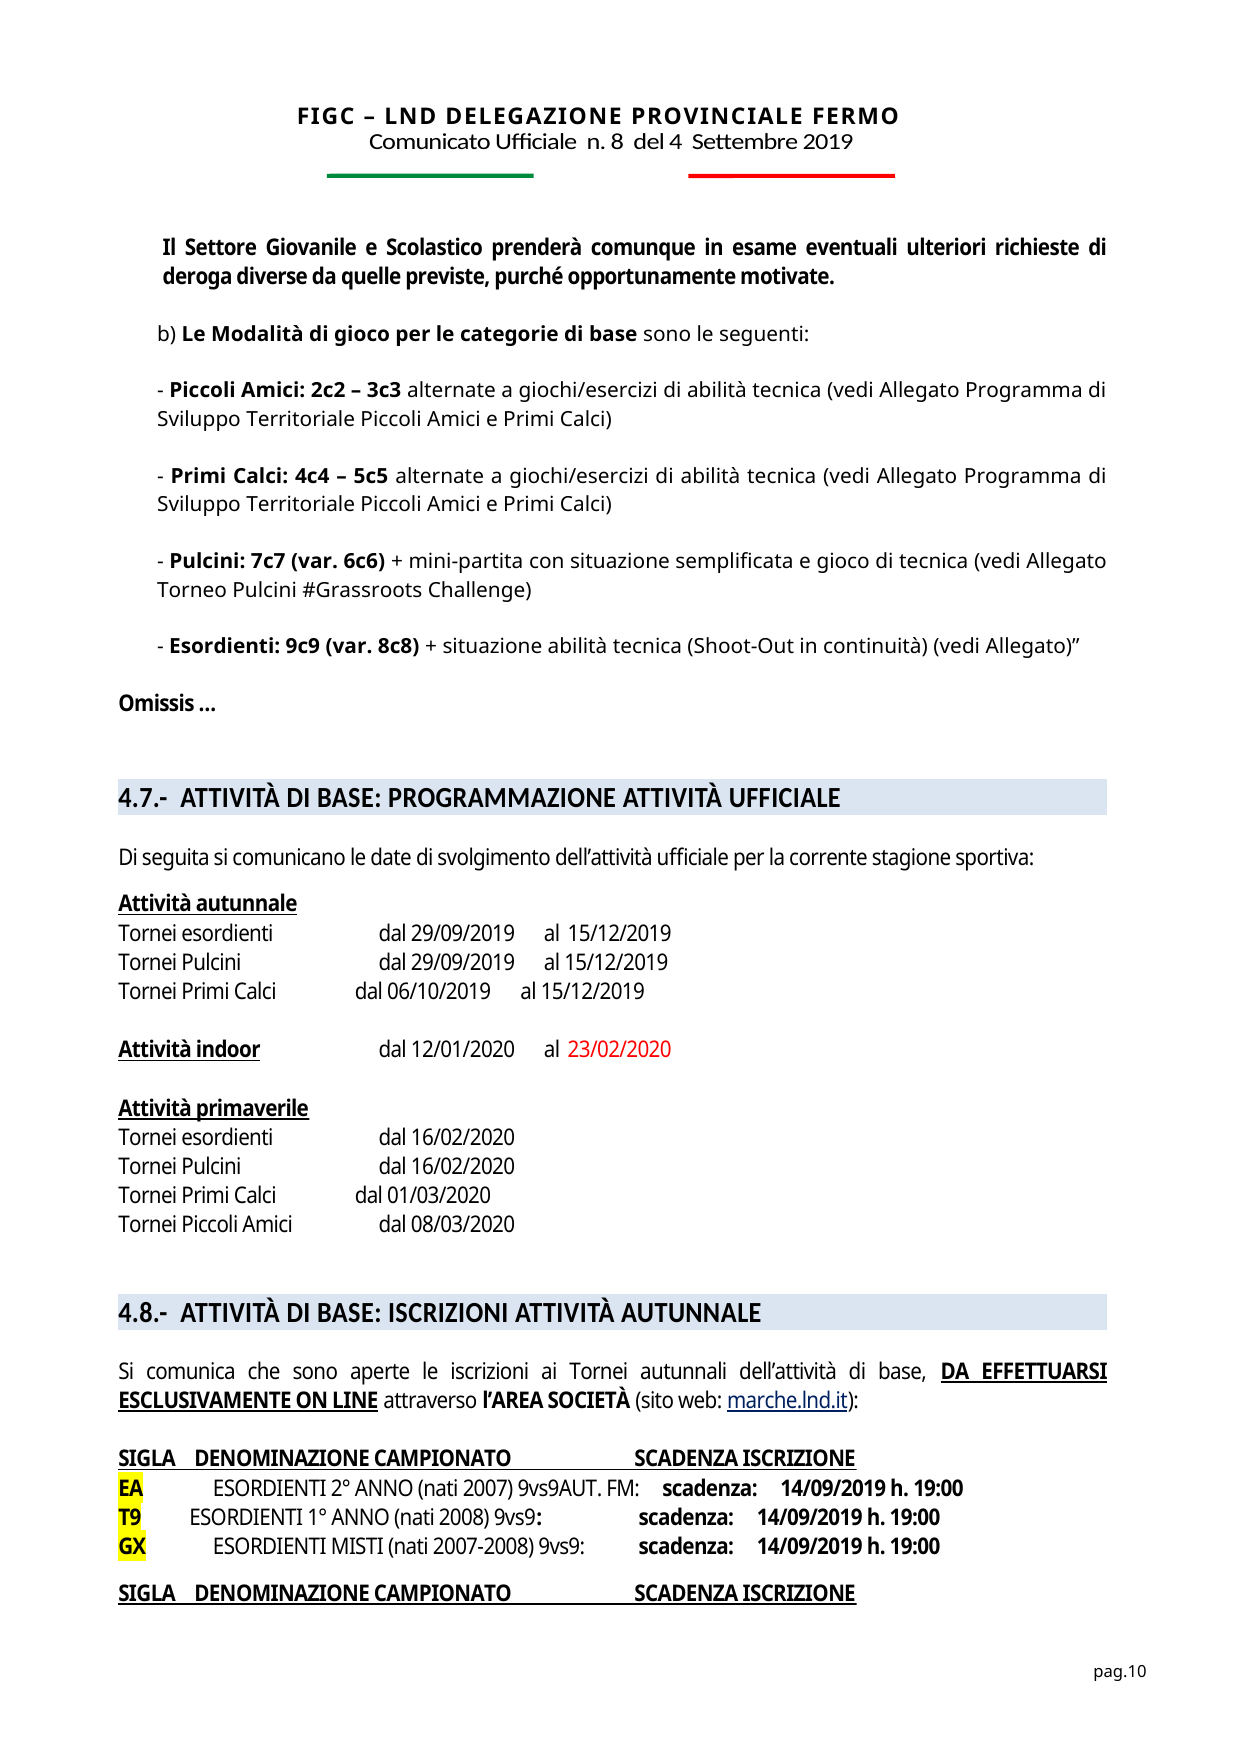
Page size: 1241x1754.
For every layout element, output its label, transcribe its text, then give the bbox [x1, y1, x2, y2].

text Tornei esordienti dal 29/09/2019 al 15/12/2019 Tornei Pulcini dal 29/09/2019 al 15/12/2019 [118, 918, 1107, 976]
text Tornei Pulcini dal 16/02/2020 [118, 1151, 1107, 1180]
text - Primi Calci: 4c4 – 5c5 alternate a giochi/esercizi di abilità tecnica (vedi Allegato Programma di Sviluppo Territoriale Piccoli Amici e Primi Calci) [157, 461, 1107, 518]
text Tornei Primi Calci dal 01/03/2020 [118, 1180, 1107, 1209]
text SIGLA DENOMINAZIONE CAMPIONATO SCADENZA ISCRIZIONE [118, 1578, 1107, 1607]
text SIGLA DENOMINAZIONE CAMPIONATO SCADENZA ISCRIZIONE [118, 1443, 1107, 1473]
text Attività indoor dal 12/01/2020 al 23/02/2020 [118, 1034, 1107, 1063]
text Attività primaverile [118, 1093, 1107, 1122]
text EA ESORDIENTI 2° ANNO (nati 2007) 9vs9AUT. FM: scadenza: 14/09/2019 h. 19:00 [143, 1473, 1107, 1502]
text Tornei esordienti dal 16/02/2020 [118, 1122, 1107, 1151]
text T9 ESORDIENTI 1° ANNO (nati 2008) 9vs9: scadenza: 14/09/2019 h. 19:00 [141, 1502, 1107, 1531]
text Omissis … [118, 688, 1107, 718]
text Tornei Piccoli Amici dal 08/03/2020 [118, 1209, 1107, 1238]
text Attività autunnale [118, 888, 1107, 918]
text - Piccoli Amici: 2c2 – 3c3 alternate a giochi/esercizi di abilità tecnica (vedi Allegato Programma di Sviluppo Territoriale Piccoli Amici e Primi Calci) [157, 376, 1107, 432]
text Tornei Primi Calci dal 06/10/2019 al 15/12/2019 [118, 976, 1107, 1005]
text b) Le Modalità di gioco per le categorie di base sono le seguenti: [157, 319, 1107, 347]
text - Esordienti: 9c9 (var. 8c8) + situazione abilità tecnica (Shoot-Out in continuità) (vedi Allegato)” [157, 632, 1107, 660]
text 4.7.- ATTIVITà DI BASE: PROGRAMMAZIONE ATTIVITà UFFICIALE [118, 779, 1107, 815]
text Si comunica che sono aperte le iscrizioni ai Tornei autunnali dell’attività di base, DA EFFETTUARSI ESCLUSIVAMENTE ON LINE attraverso l’AREA SOCIETÀ (sito web: marche.lnd.it): [118, 1356, 1107, 1414]
text Di seguita si comunicano le date di svolgimento dell’attività ufficiale per la corrente stagione sportiva: [118, 842, 1107, 871]
text Il Settore Giovanile e Scolastico prenderà comunque in esame eventuali ulteriori richieste di deroga diverse da quelle previste, purché opportunamente motivate. [162, 232, 1107, 290]
text - Pulcini: 7c7 (var. 6c6) + mini-partita con situazione semplificata e gioco di tecnica (vedi Allegato Torneo Pulcini #Grassroots Challenge) [157, 546, 1107, 603]
text 4.8.- ATTIVITà DI BASE: ISCRIZIONI ATTIVITà AUTUNNALE [118, 1294, 1107, 1330]
text GX ESORDIENTI MISTI (nati 2007-2008) 9vs9: scadenza: 14/09/2019 h. 19:00 [146, 1531, 1107, 1560]
